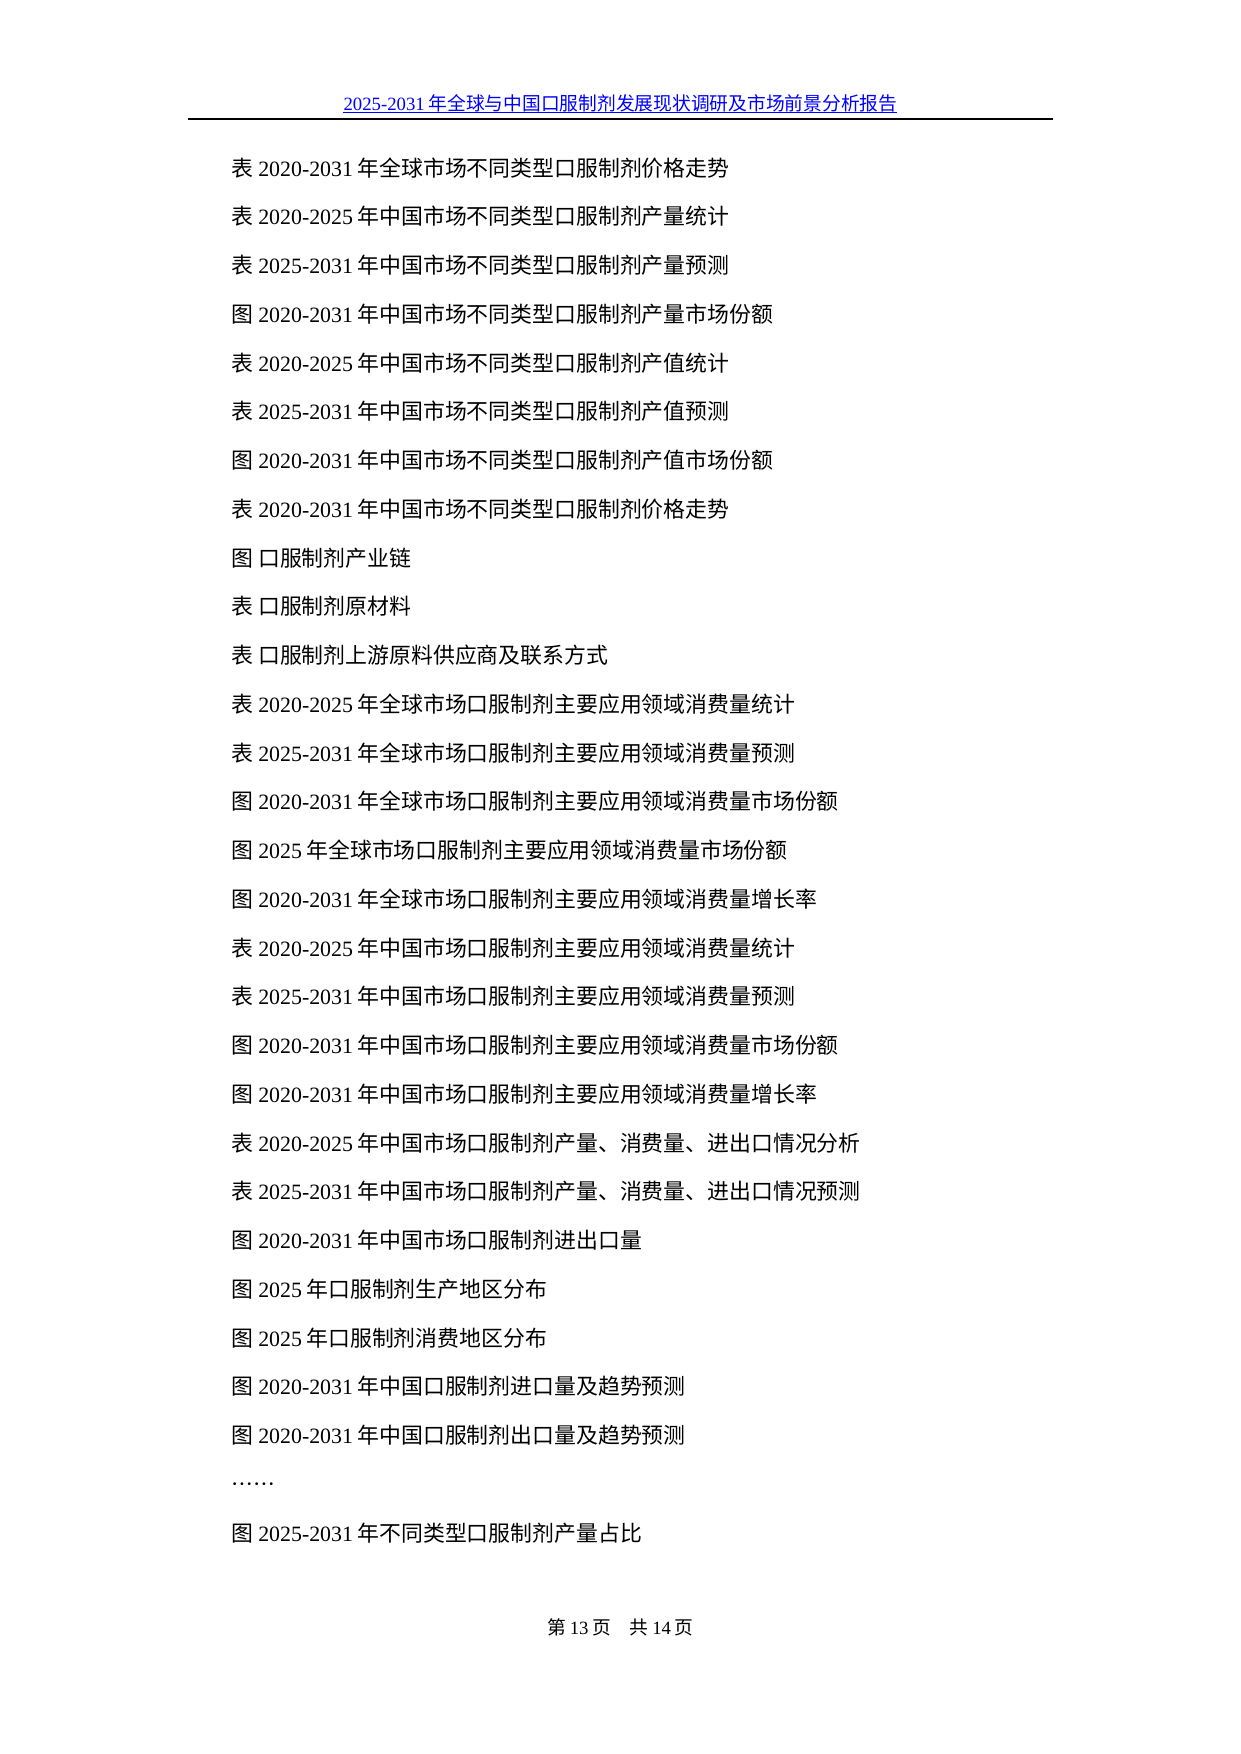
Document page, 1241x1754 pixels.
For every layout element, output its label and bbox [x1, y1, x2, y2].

text [187, 150, 1053, 1548]
